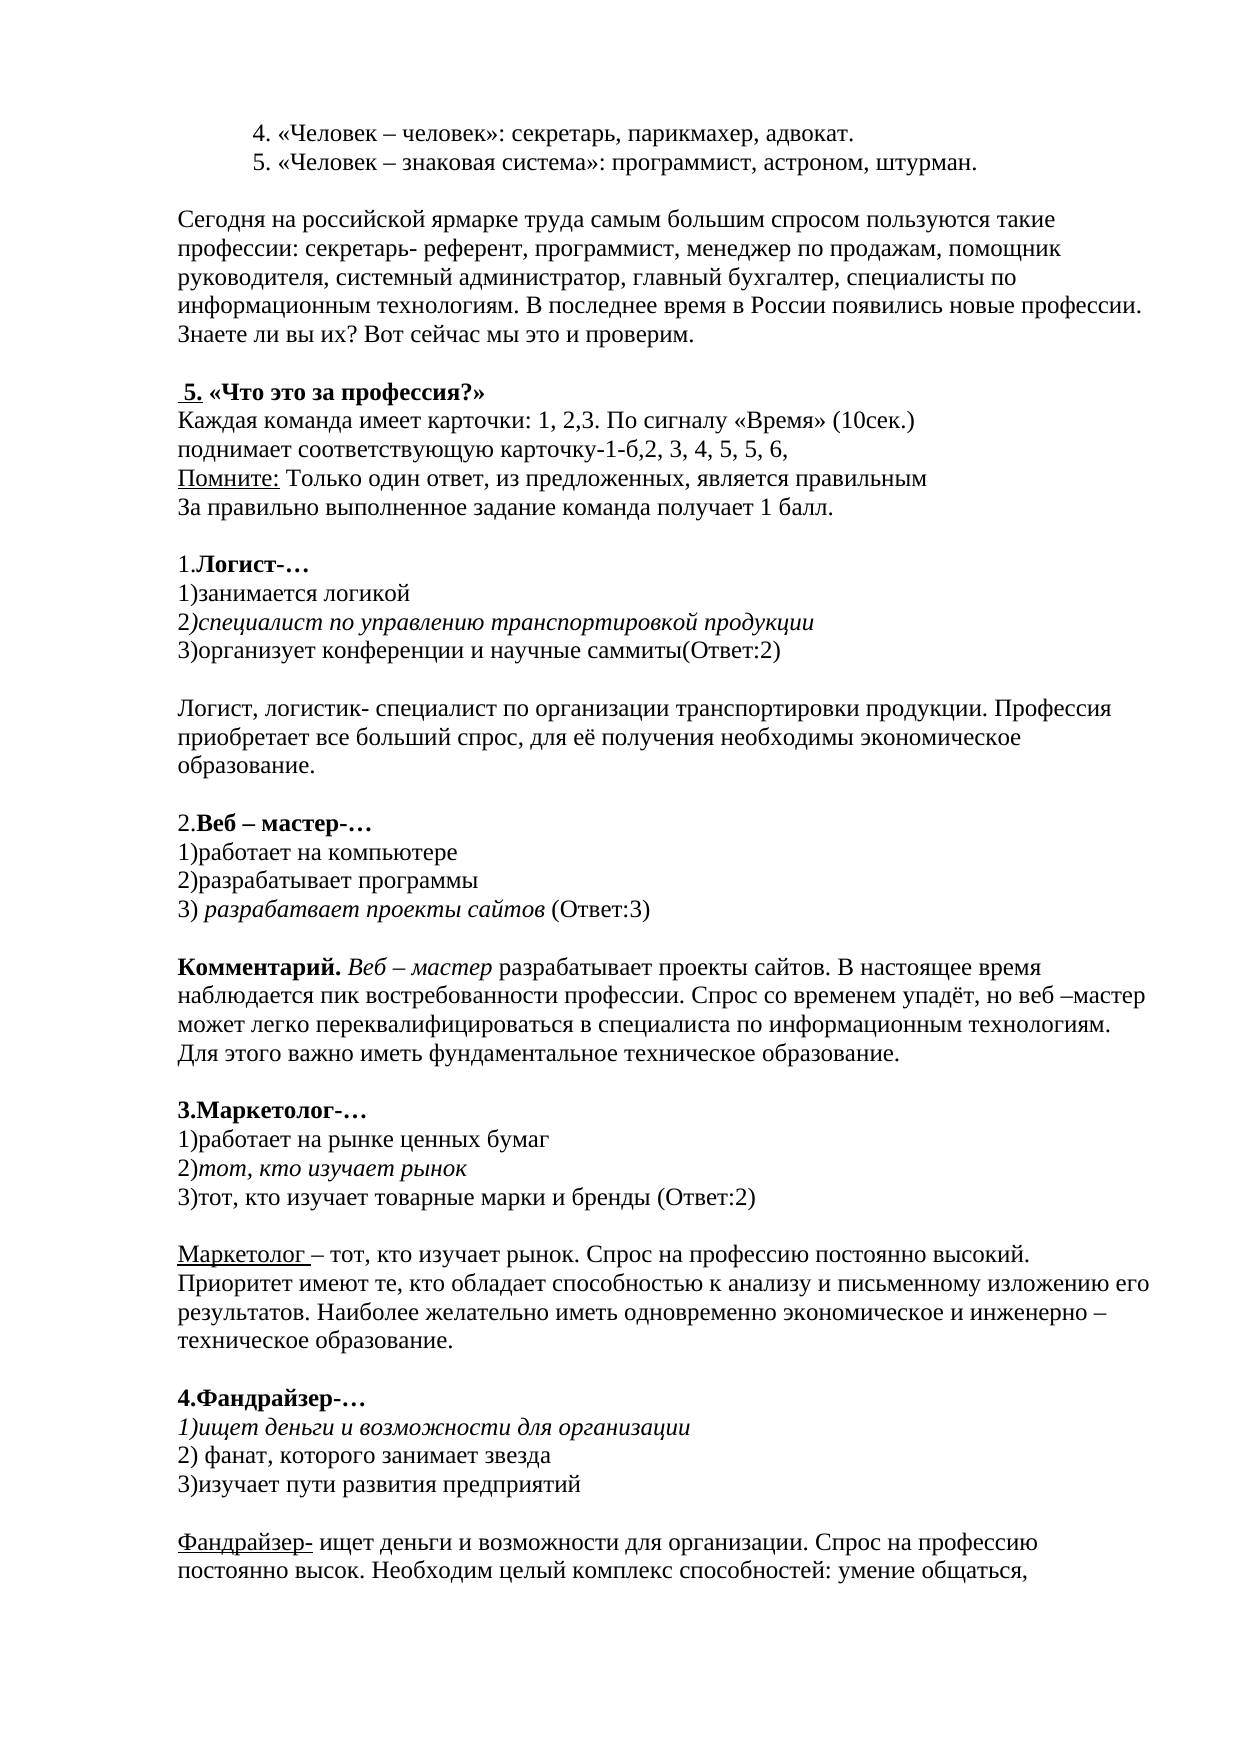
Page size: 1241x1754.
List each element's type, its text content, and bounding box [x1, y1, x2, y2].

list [215, 118, 1152, 176]
text 2) фанат, которого занимает звезда [177, 1441, 1152, 1469]
text 3)изучает пути развития предприятий [177, 1469, 1152, 1498]
text Маркетолог – тот, кто изучает рынок. Спрос на профессию постоянно высокий. Приоритет имеют те, кто обладает способностью к анализу и письменному изложению его результатов. Наиболее желательно иметь одновременно экономическое и инженерно – техническое образование. [177, 1239, 1152, 1354]
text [177, 1527, 1152, 1584]
text 3)организует конференции и научные саммиты(Ответ:2) [177, 636, 1152, 664]
text 2)разрабатывает программы [177, 866, 1152, 894]
text 4.Фандрайзер-… [177, 1383, 1152, 1412]
text 2)тот, кто изучает рынок [177, 1153, 1152, 1182]
text 1.Логист-… [177, 549, 1152, 578]
text 5. «Что это за профессия?» [177, 377, 1152, 406]
text Сегодня на российской ярмарке труда самым большим спросом пользуются такие профессии: секретарь- референт, программист, менеджер по продажам, помощник руководителя, системный администратор, главный бухгалтер, специалисты по информационным технологиям. В последнее время в России появились новые профессии. Знаете ли вы их? Вот сейчас мы это и проверим. [177, 204, 1152, 348]
text 1)работает на рынке ценных бумаг [177, 1124, 1152, 1153]
text 2.Веб – мастер-… [177, 808, 1152, 837]
text 3) разрабатвает проекты сайтов (Ответ:3) [177, 894, 1152, 923]
text Логист, логистик- специалист по организации транспортировки продукции. Профессия приобретает все больший спрос, для её получения необходимы экономическое образование. [177, 693, 1152, 779]
text Каждая команда имеет карточки: 1, 2,3. По сигналу «Время» (10сек.) [177, 406, 1152, 434]
text За правильно выполненное задание команда получает 1 балл. [177, 492, 1152, 521]
text 3.Маркетолог-… [177, 1096, 1152, 1124]
text Помните: Только один ответ, из предложенных, является правильным [177, 463, 1152, 492]
text 1)работает на компьютере [177, 837, 1152, 866]
text 1)ищет деньги и возможности для организации [177, 1412, 1152, 1441]
text 2)специалист по управлению транспортировкой продукции [177, 607, 1152, 636]
text 1)занимается логикой [177, 578, 1152, 607]
text Комментарий. Веб – мастер разрабатывает проекты сайтов. В настоящее время наблюдается пик востребованности профессии. Спрос со временем упадёт, но веб –мастер может легко переквалифицироваться в специалиста по информационным технологиям. Для этого важно иметь фундаментальное техническое образование. [177, 952, 1152, 1067]
text 3)тот, кто изучает товарные марки и бренды (Ответ:2) [177, 1182, 1152, 1211]
text поднимает соответствующую карточку-1-б,2, 3, 4, 5, 5, 6, [177, 434, 1152, 463]
